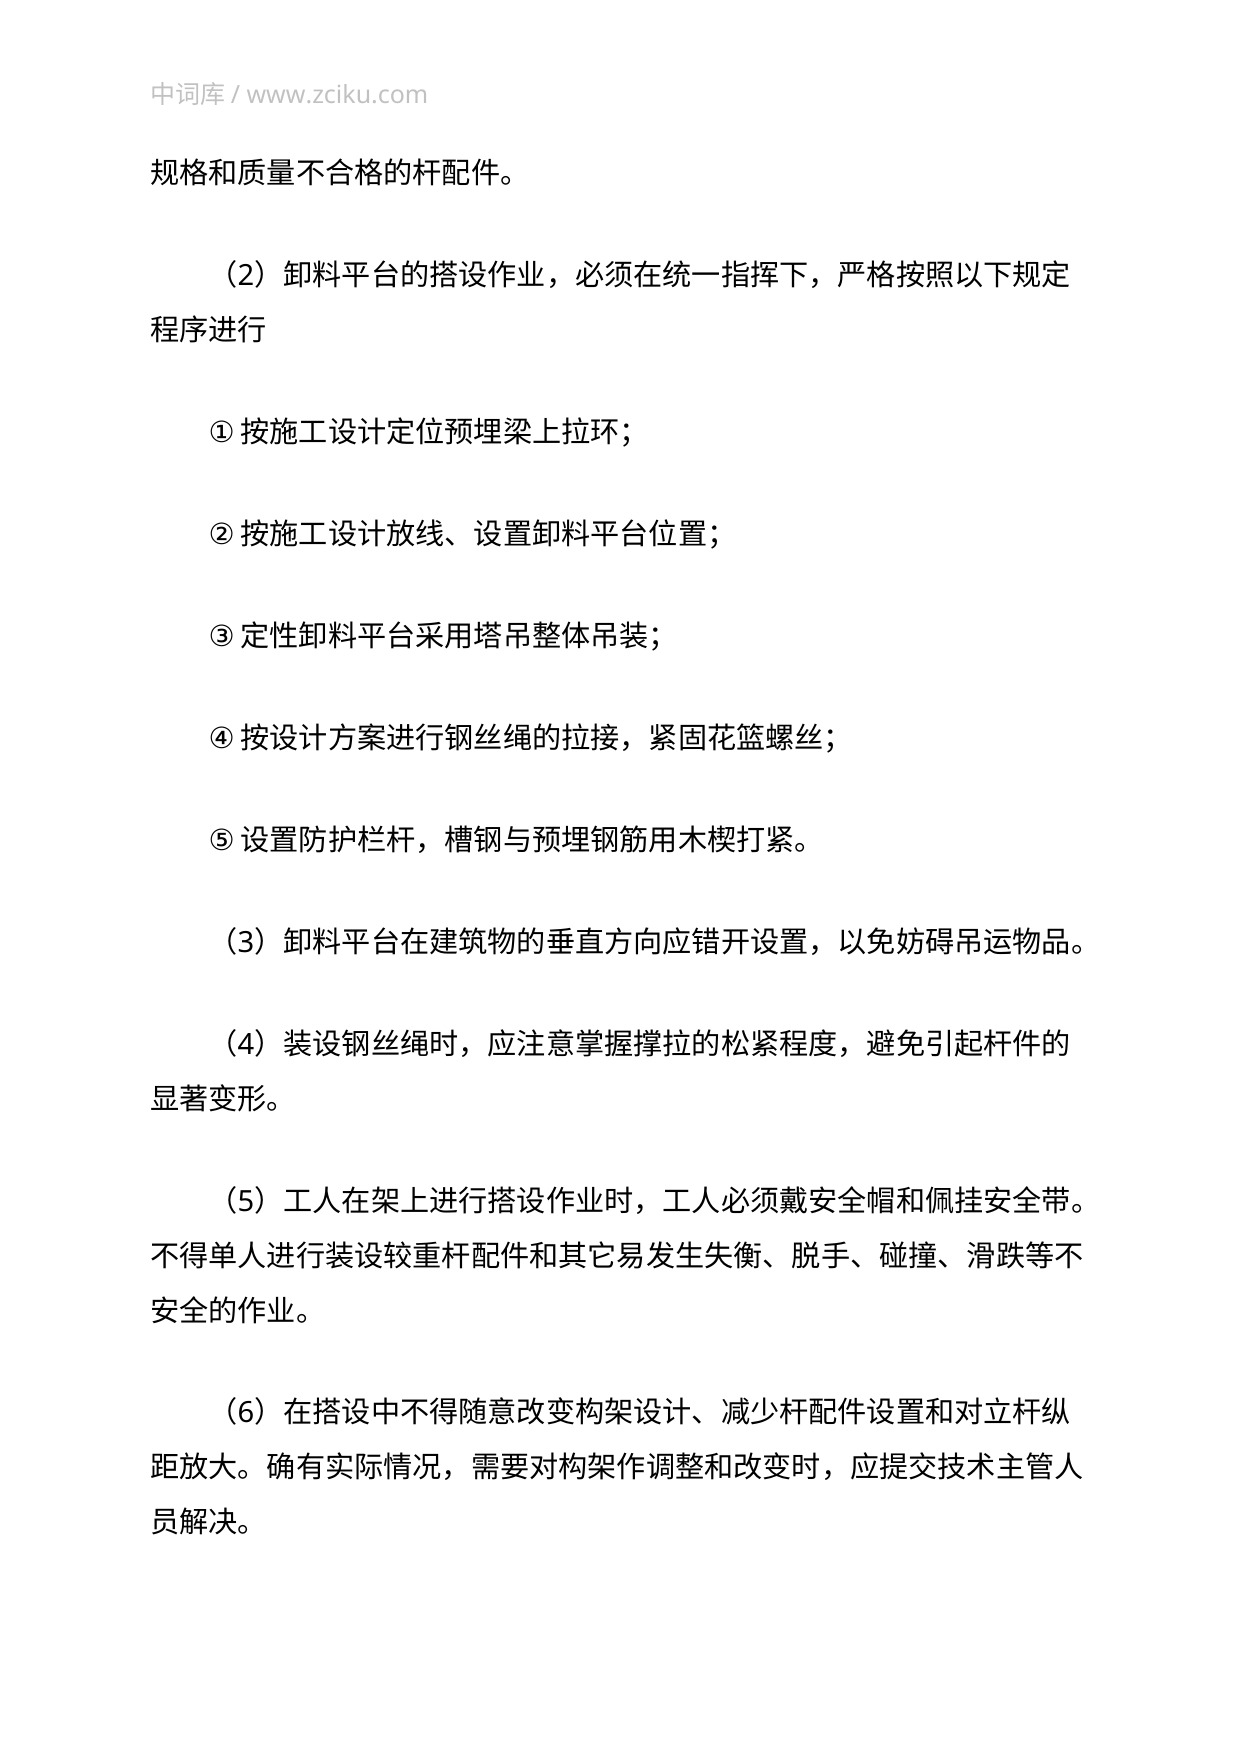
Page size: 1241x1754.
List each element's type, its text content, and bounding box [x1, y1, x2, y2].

text （3）卸料平台在建筑物的垂直方向应错开设置，以免妨碍吊运物品。 [150, 918, 1090, 961]
text ⑤设置防护栏杆，槽钢与预埋钢筋用木楔打紧。 [150, 816, 1090, 859]
text ③定性卸料平台采用塔吊整体吊装； [150, 612, 1090, 655]
text ①按施工设计定位预埋梁上拉环； [150, 408, 1090, 451]
text ②按施工设计放线、设置卸料平台位置； [150, 511, 1090, 553]
text （6）在搭设中不得随意改变构架设计、减少杆配件设置和对立杆纵距放大。确有实际情况，需要对构架作调整和改变时，应提交技术主管人员解决。 [150, 1389, 1090, 1541]
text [150, 150, 1090, 192]
text （5）工人在架上进行搭设作业时，工人必须戴安全帽和佩挂安全带。不得单人进行装设较重杆配件和其它易发生失衡、脱手、碰撞、滑跌等不安全的作业。 [150, 1177, 1090, 1329]
text ④按设计方案进行钢丝绳的拉接，紧固花篮螺丝； [150, 714, 1090, 757]
text （4）装设钢丝绳时，应注意掌握撑拉的松紧程度，避免引起杆件的显著变形。 [150, 1020, 1090, 1118]
text （2）卸料平台的搭设作业，必须在统一指挥下，严格按照以下规定程序进行 [150, 252, 1090, 349]
